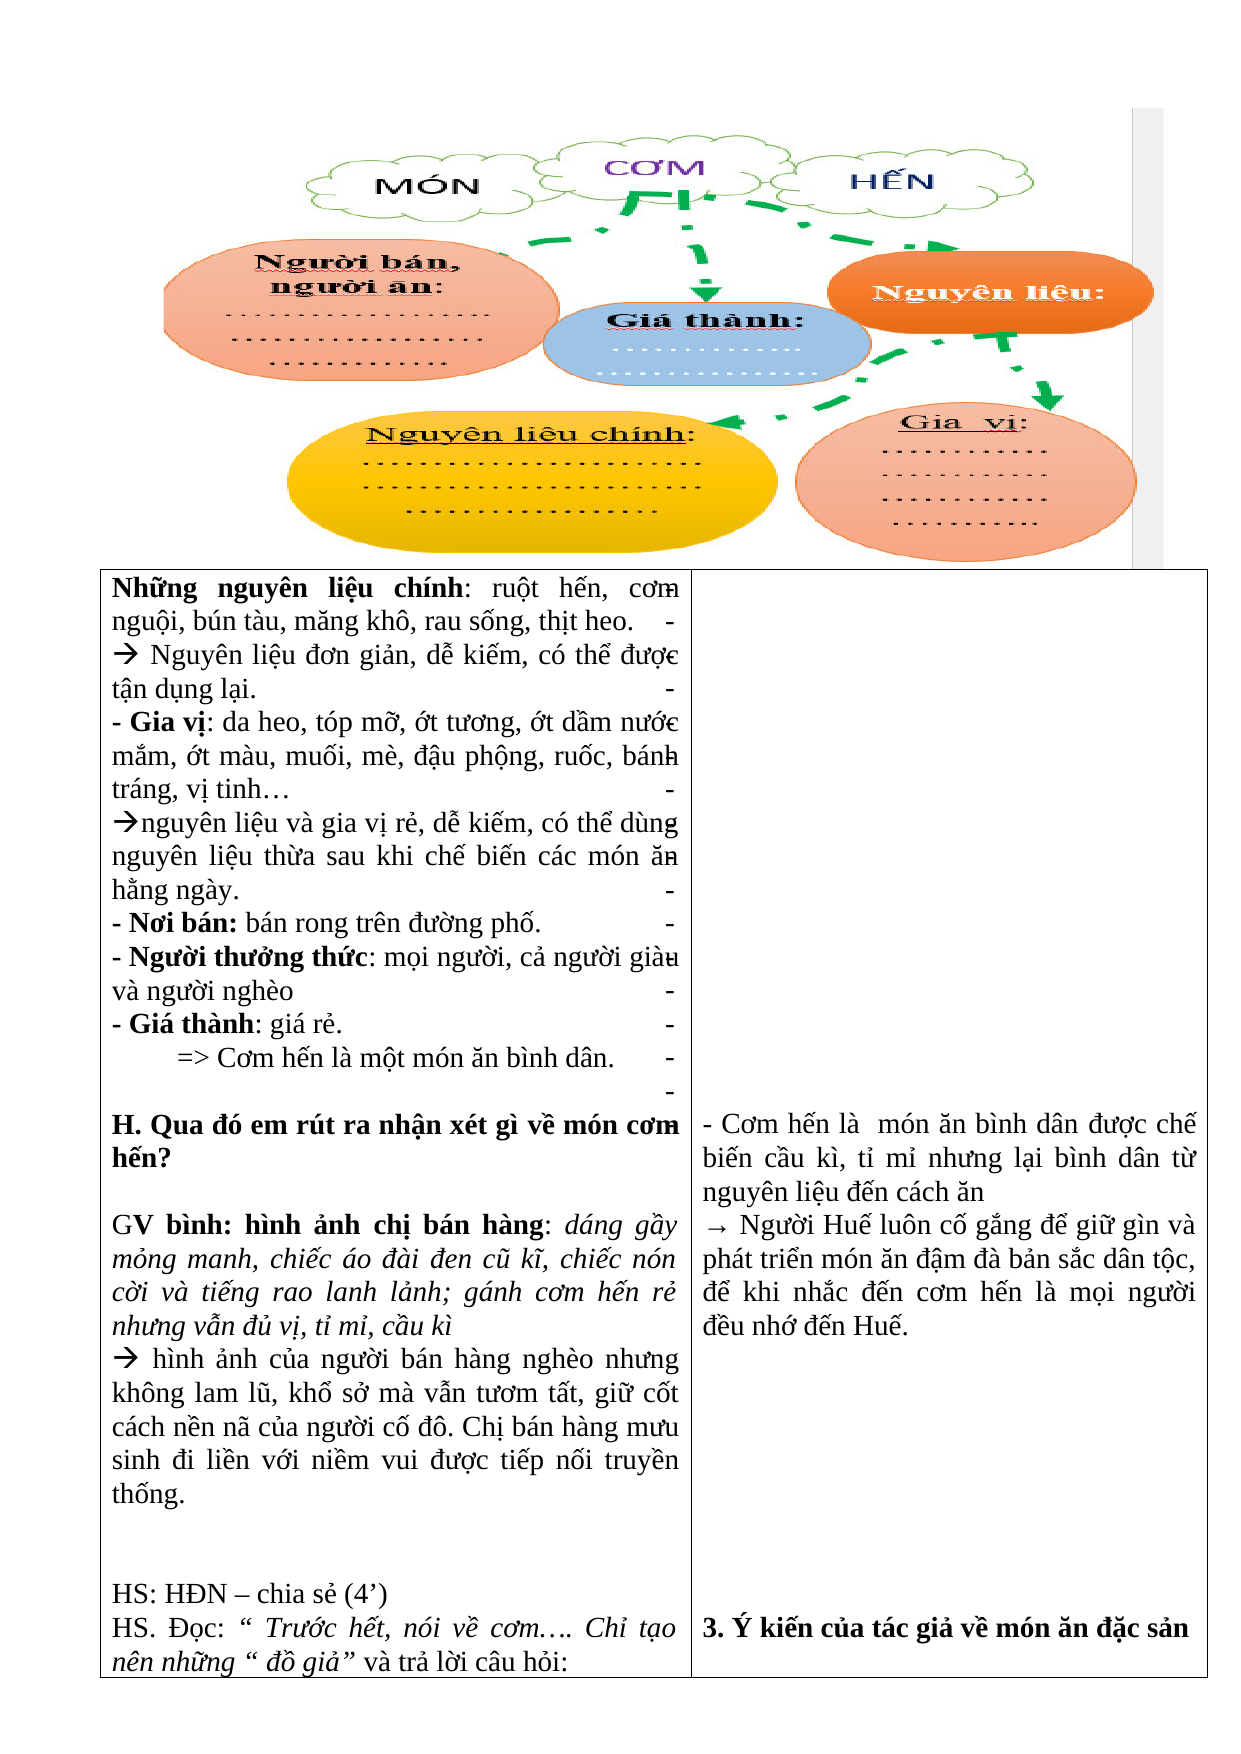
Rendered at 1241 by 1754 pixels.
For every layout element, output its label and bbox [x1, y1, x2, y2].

table_header [101, 570, 691, 1677]
picture [163, 108, 1164, 569]
table_header [692, 570, 1207, 1677]
